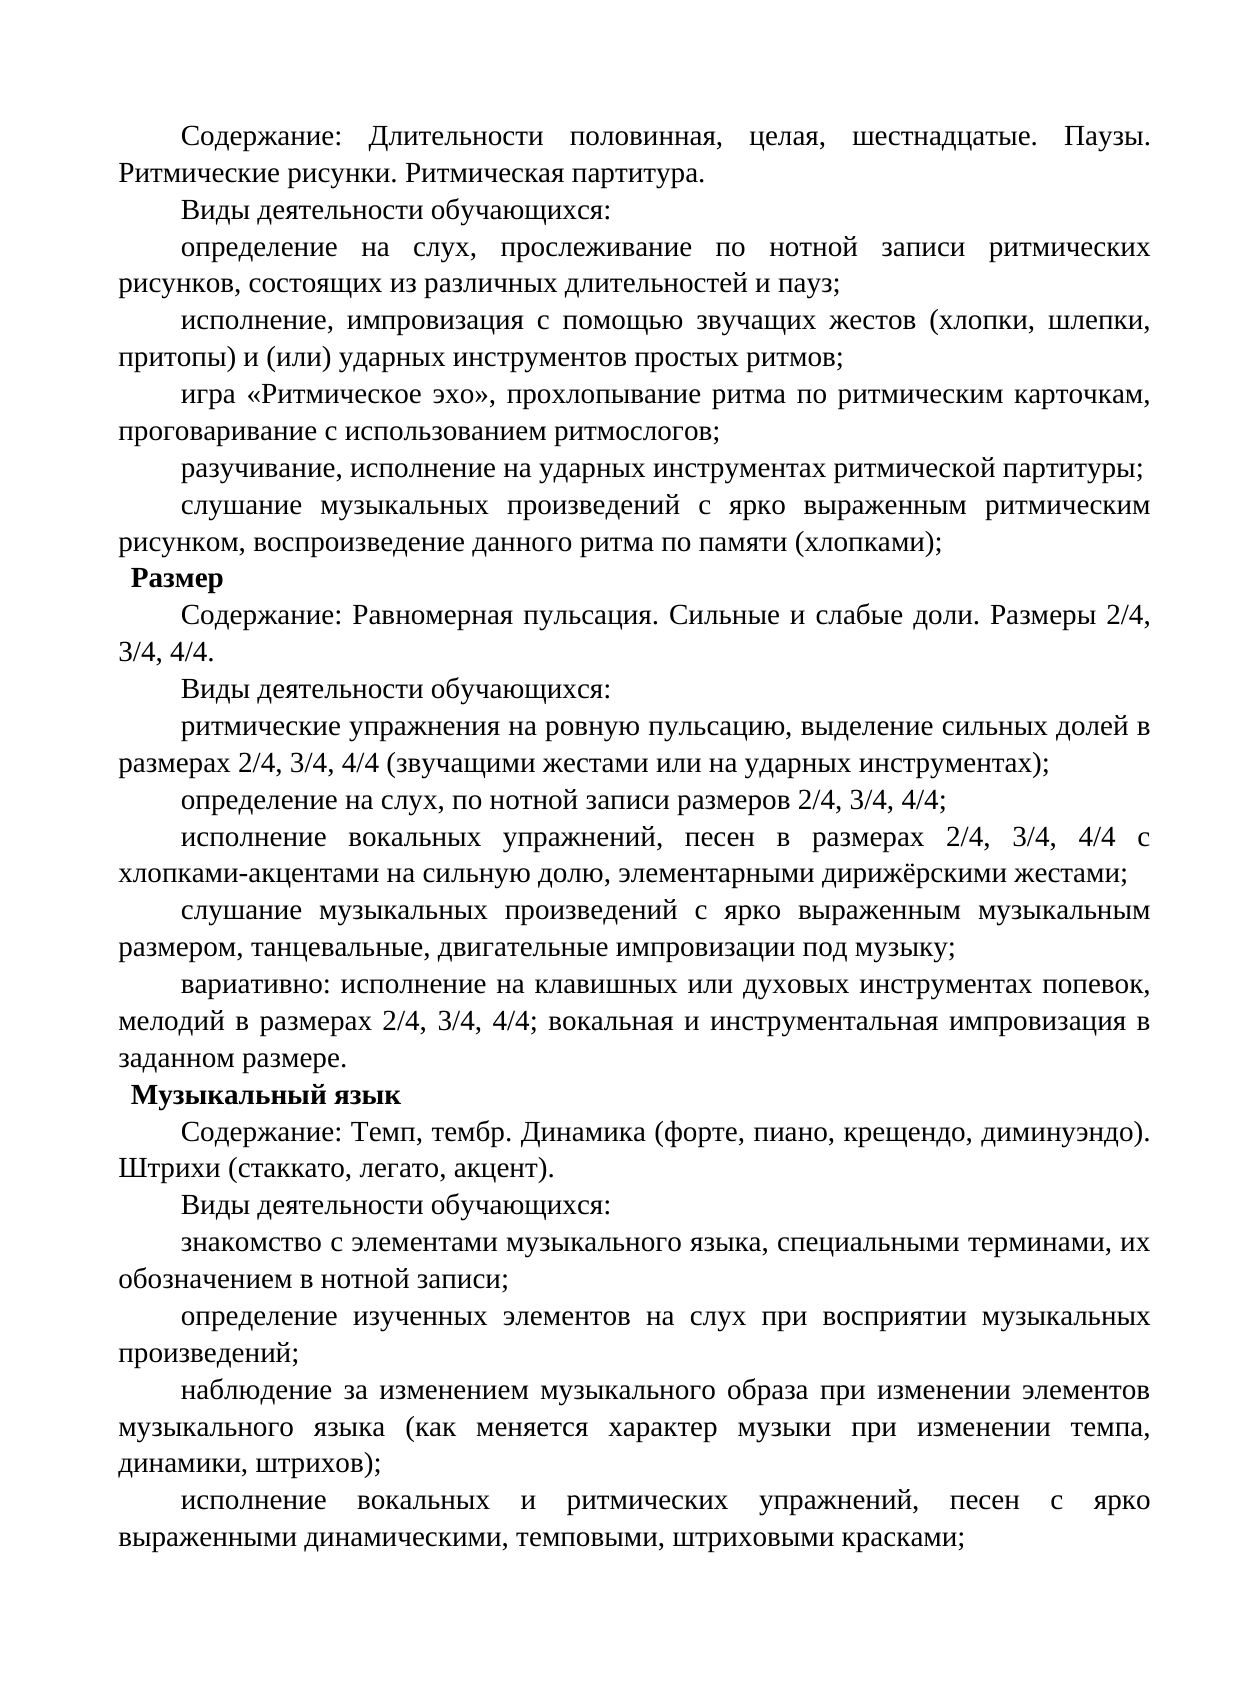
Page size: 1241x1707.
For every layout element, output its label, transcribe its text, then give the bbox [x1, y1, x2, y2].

text определение на слух, по нотной записи размеров 2/4, 3/4, 4/4; [118, 782, 1152, 815]
text Музыкальный язык [131, 1077, 1152, 1110]
text исполнение вокальных и ритмических упражнений, песен с ярко выраженными динамическими, темповыми, штриховыми красками; [118, 1482, 1152, 1553]
text игра «Ритмическое эхо», прохлопывание ритма по ритмическим карточкам, проговаривание с использованием ритмослогов; [118, 376, 1152, 447]
text Виды деятельности обучающихся: [118, 671, 1152, 705]
text слушание музыкальных произведений с ярко выраженным музыкальным размером, танцевальные, двигательные импровизации под музыку; [118, 892, 1152, 963]
text Содержание: Темп, тембр. Динамика (форте, пиано, крещендо, диминуэндо). Штрихи (стаккато, легато, акцент). [118, 1114, 1152, 1184]
text Виды деятельности обучающихся: [118, 1187, 1152, 1221]
text наблюдение за изменением музыкального образа при изменении элементов музыкального языка (как меняется характер музыки при изменении темпа, динамики, штрихов); [118, 1372, 1152, 1479]
text разучивание, исполнение на ударных инструментах ритмической партитуры; [118, 450, 1152, 483]
text Виды деятельности обучающихся: [118, 192, 1152, 225]
text вариативно: исполнение на клавишных или духовых инструментах попевок, мелодий в размерах 2/4, 3/4, 4/4; вокальная и инструментальная импровизация в заданном размере. [118, 966, 1152, 1073]
text слушание музыкальных произведений с ярко выраженным ритмическим рисунком, воспроизведение данного ритма по памяти (хлопками); [118, 487, 1152, 557]
text Содержание: Длительности половинная, целая, шестнадцатые. Паузы. Ритмические рисунки. Ритмическая партитура. [118, 118, 1152, 188]
text исполнение, импровизация с помощью звучащих жестов (хлопки, шлепки, притопы) и (или) ударных инструментов простых ритмов; [118, 302, 1152, 373]
text Содержание: Равномерная пульсация. Сильные и слабые доли. Размеры 2/4, 3/4, 4/4. [118, 597, 1152, 668]
text знакомство с элементами музыкального языка, специальными терминами, их обозначением в нотной записи; [118, 1224, 1152, 1295]
text исполнение вокальных упражнений, песен в размерах 2/4, 3/4, 4/4 с хлопками-акцентами на сильную долю, элементарными дирижёрскими жестами; [118, 819, 1152, 889]
text определение изученных элементов на слух при восприятии музыкальных произведений; [118, 1298, 1152, 1368]
text определение на слух, прослеживание по нотной записи ритмических рисунков, состоящих из различных длительностей и пауз; [118, 229, 1152, 299]
text ритмические упражнения на ровную пульсацию, выделение сильных долей в размерах 2/4, 3/4, 4/4 (звучащими жестами или на ударных инструментах); [118, 708, 1152, 778]
text Размер [131, 561, 1152, 594]
